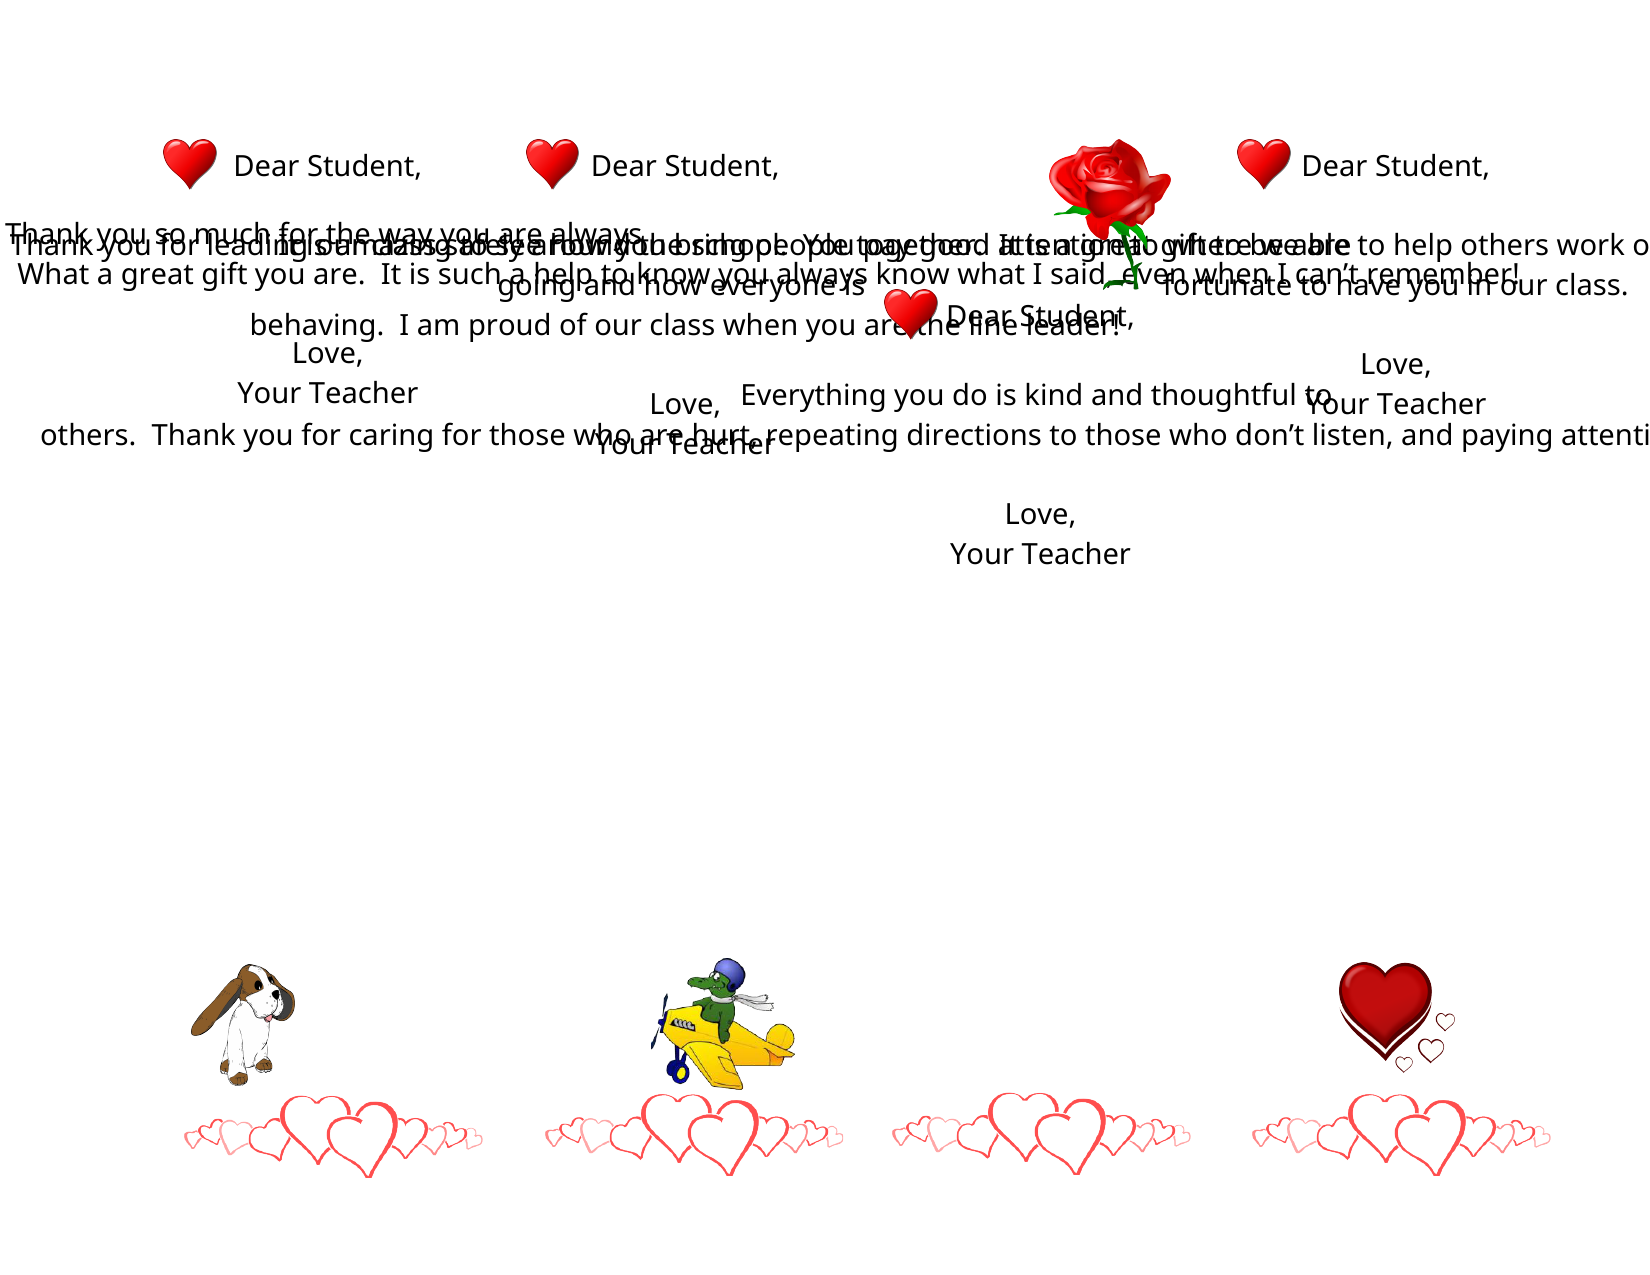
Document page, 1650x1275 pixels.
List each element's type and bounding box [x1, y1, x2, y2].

picture [1237, 139, 1291, 190]
picture [882, 1075, 1191, 1175]
picture [1339, 962, 1455, 1073]
picture [526, 139, 579, 190]
picture [532, 958, 844, 1176]
picture [884, 289, 938, 340]
picture [1242, 1076, 1551, 1176]
picture [1049, 139, 1171, 290]
picture [174, 964, 483, 1178]
picture [163, 139, 217, 190]
